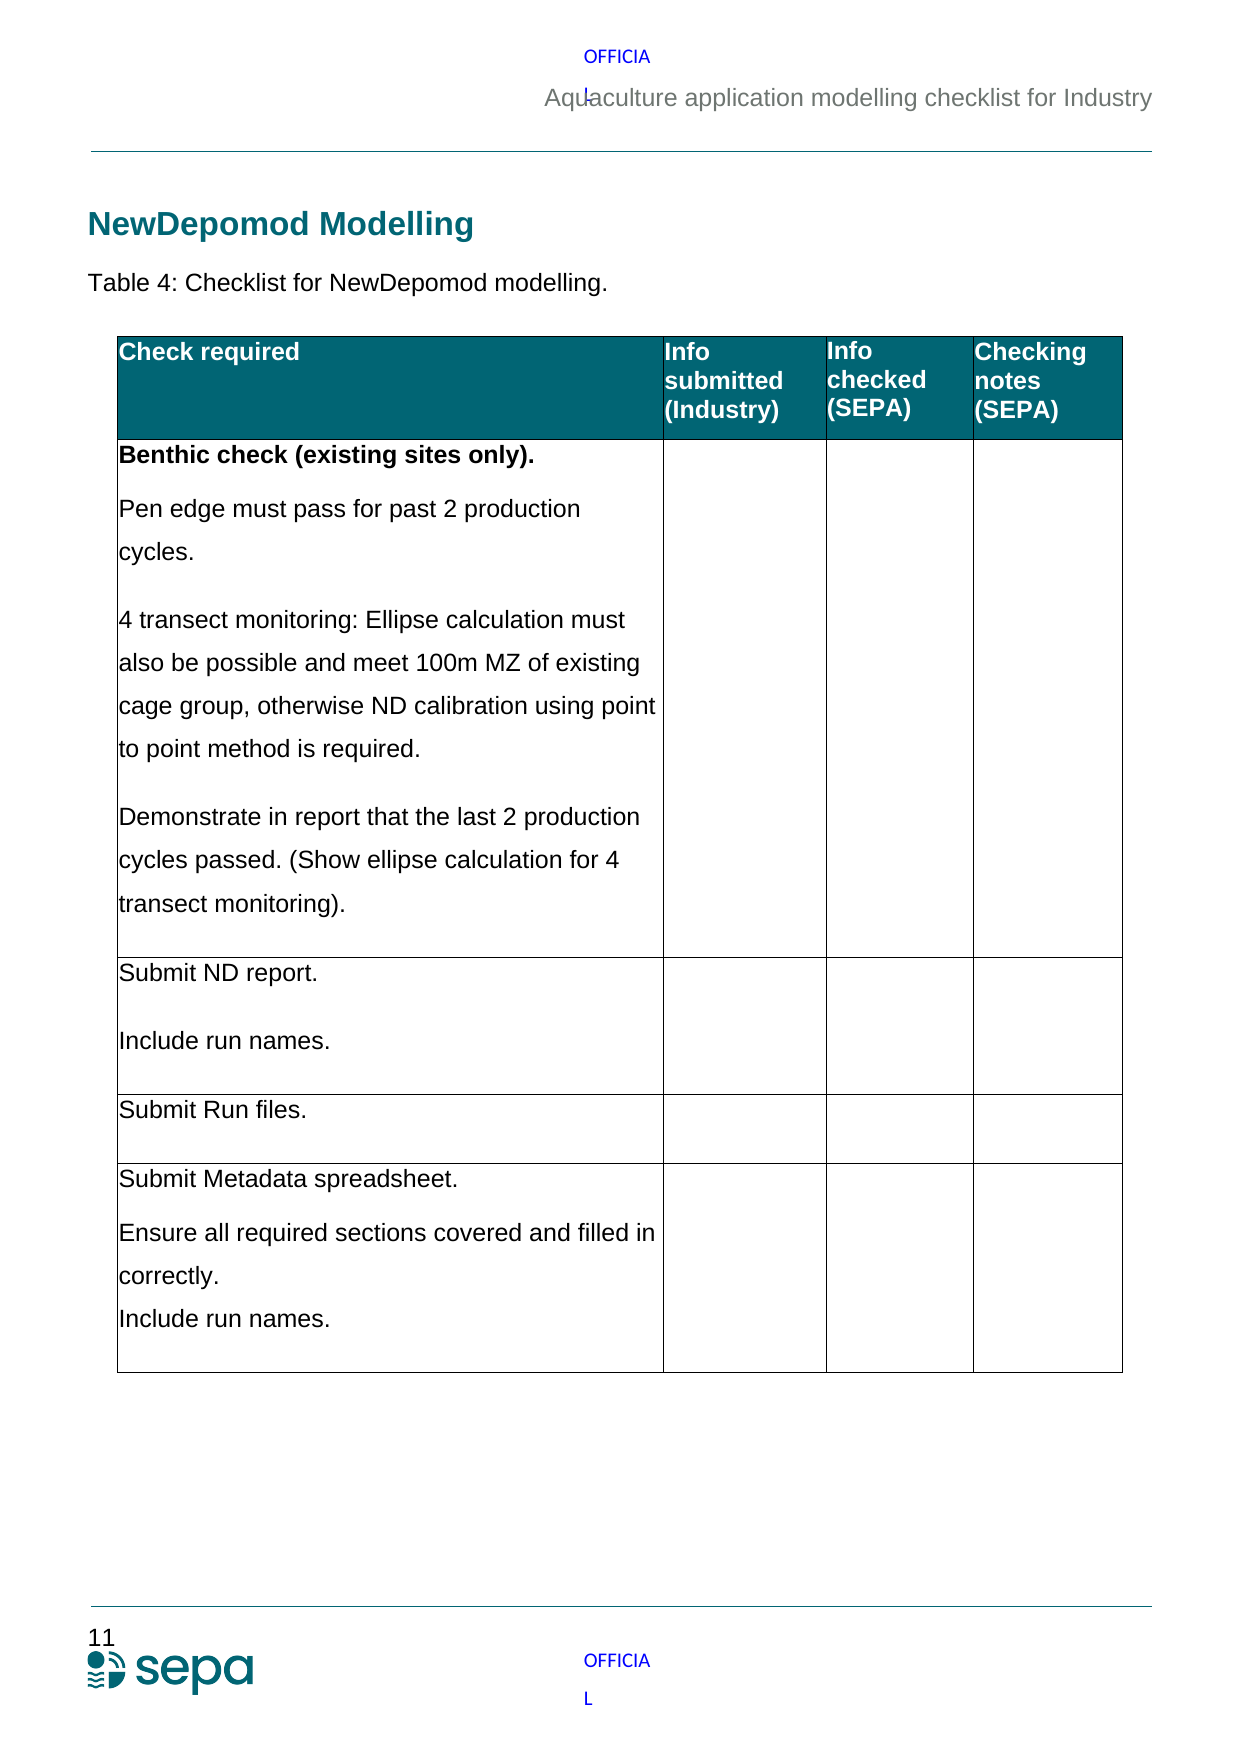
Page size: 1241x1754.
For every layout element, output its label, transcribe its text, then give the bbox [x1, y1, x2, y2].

table_cell Submit Metadata spreadsheet. Ensure all required sections covered and filled in correctly. Include run names. [118, 1164, 663, 1372]
table_cell [664, 1164, 826, 1372]
picture [87, 1651, 253, 1695]
table_cell [974, 1095, 1122, 1163]
table_cell [974, 440, 1122, 957]
table_cell Benthic check (existing sites only). Pen edge must pass for past 2 production cycles. 4 transect monitoring: Ellipse calculation must also be possible and meet 100m MZ of existing cage group, otherwise ND calibration using point to point method is required. Demonstrate in report that the last 2 production cycles passed. (Show ellipse calculation for 4 transect monitoring). [118, 440, 663, 957]
table_cell Submit Run files. [118, 1095, 663, 1163]
table_cell [827, 958, 973, 1094]
table_cell [664, 440, 826, 957]
table_header Info submitted (Industry) [664, 337, 826, 439]
table_header Info checked (SEPA) [827, 337, 973, 439]
table_cell [827, 440, 973, 957]
table_header Check required [118, 337, 663, 439]
text Table 4: Checklist for NewDepomod modelling. [87, 268, 1153, 297]
table_cell [827, 1164, 973, 1372]
table_cell [974, 958, 1122, 1094]
table_cell [664, 1095, 826, 1163]
table_cell Submit ND report. Include run names. [118, 958, 663, 1094]
table_cell [664, 958, 826, 1094]
table_cell [827, 1095, 973, 1163]
table_cell [974, 1164, 1122, 1372]
table_header Checking notes (SEPA) [974, 337, 1122, 439]
subtitle NewDepomod Modelling [87, 204, 1153, 243]
